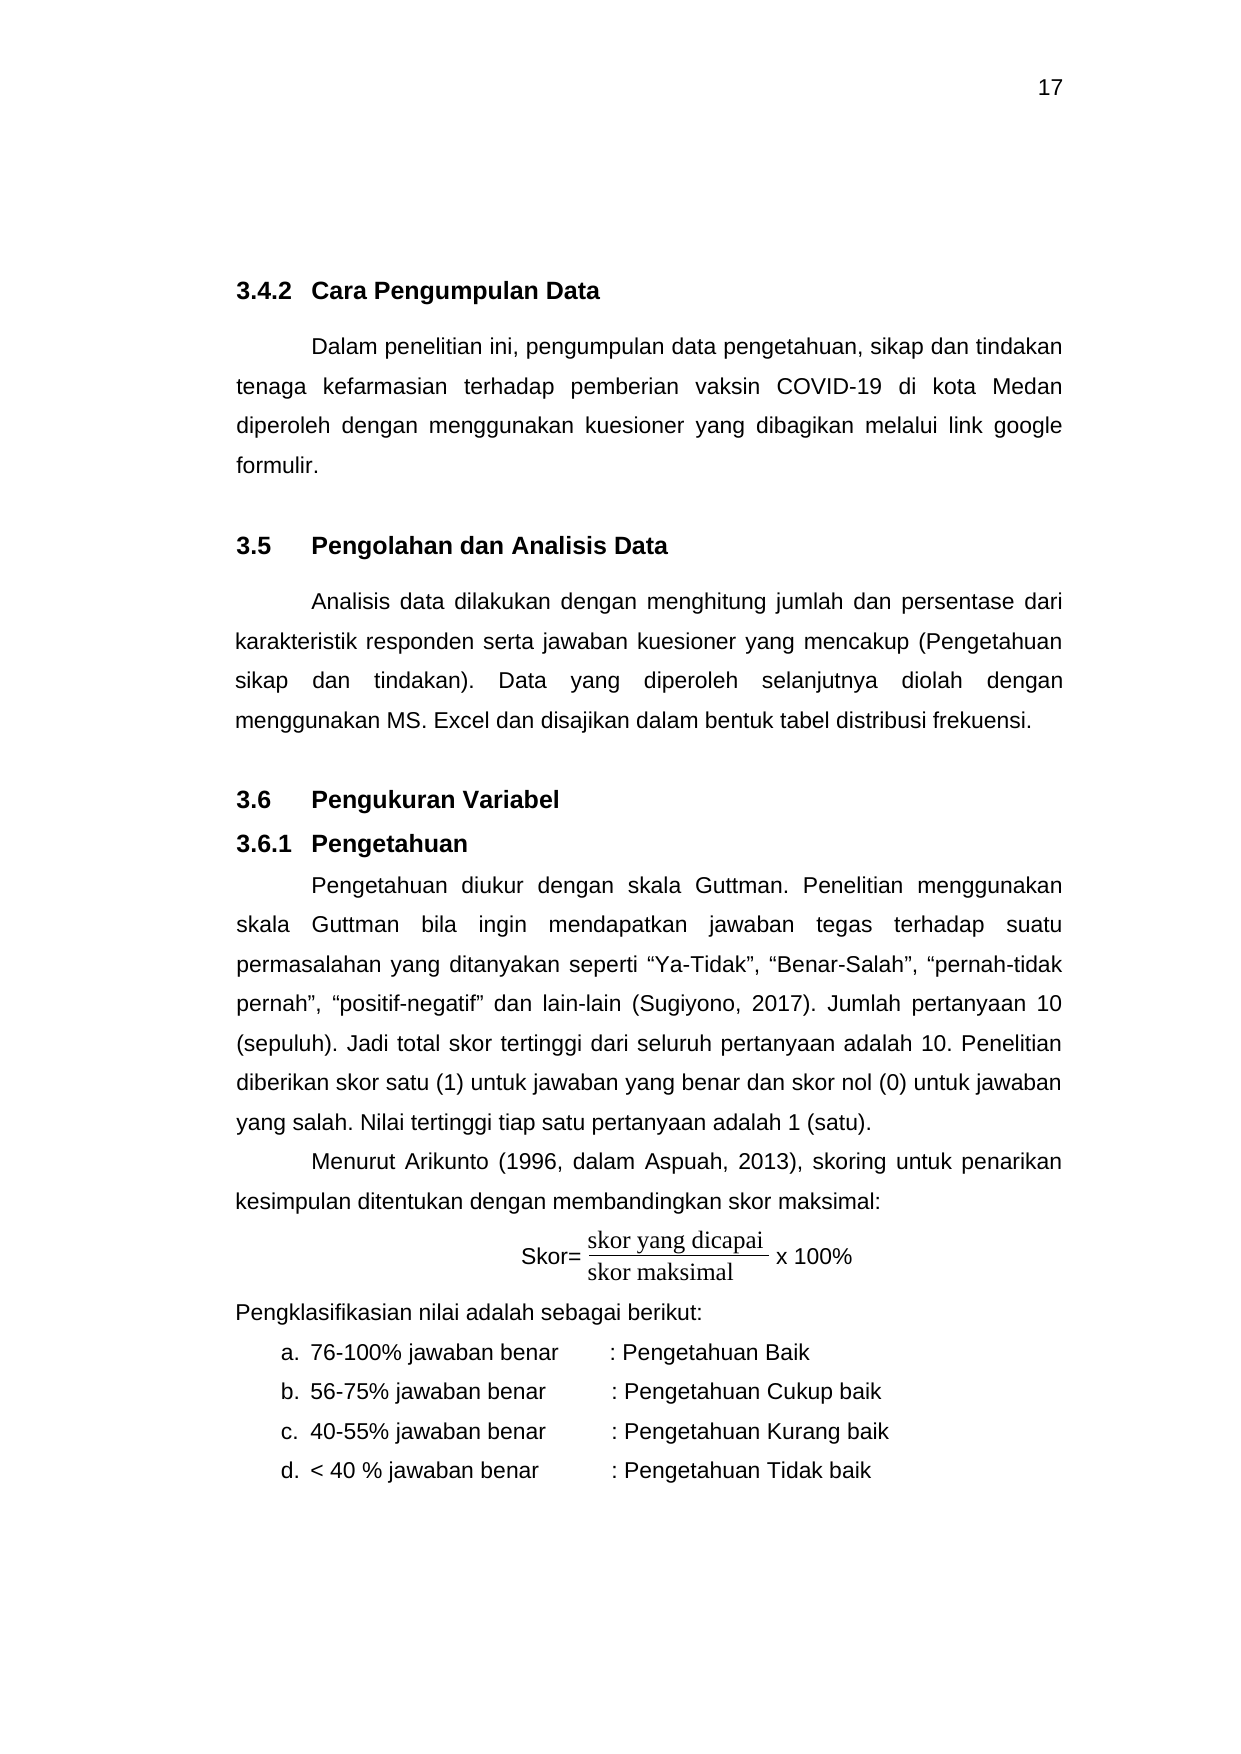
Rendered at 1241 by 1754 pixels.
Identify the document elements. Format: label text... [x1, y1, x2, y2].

text Skor= x 100% [310, 1227, 1063, 1286]
text Analisis data dilakukan dengan menghitung jumlah dan persentase dari karakteristik responden serta jawaban kuesioner yang mencakup (Pengetahuan sikap dan tindakan). Data yang diperoleh selanjutnya diolah dengan menggunakan MS. Excel dan disajikan dalam bentuk tabel distribusi frekuensi. [235, 588, 1063, 733]
text Dalam penelitian ini, pengumpulan data pengetahuan, sikap dan tindakan tenaga kefarmasian terhadap pemberian vaksin COVID-19 di kota Medan diperoleh dengan menggunakan kuesioner yang dibagikan melalui link google formulir. [236, 333, 1063, 478]
text 3.4.2 Cara Pengumpulan Data [236, 276, 1063, 304]
text Pengetahuan diukur dengan skala Guttman. Penelitian menggunakan skala Guttman bila ingin mendapatkan jawaban tegas terhadap suatu permasalahan yang ditanyakan seperti “Ya-Tidak”, “Benar-Salah”, “pernah-tidak pernah”, “positif-negatif” dan lain-lain (Sugiyono, 2017). Jumlah pertanyaan 10 (sepuluh). Jadi total skor tertinggi dari seluruh pertanyaan adalah 10. Penelitian diberikan skor satu (1) untuk jawaban yang benar dan skor nol (0) untuk jawaban yang salah. Nilai tertinggi tiap satu pertanyaan adalah 1 (satu). [236, 872, 1063, 1135]
subtitle 3.5 Pengolahan dan Analisis Data [236, 531, 1063, 559]
text Pengklasifikasian nilai adalah sebagai berikut: [235, 1299, 1063, 1326]
list 56-75% jawaban benar : Pengetahuan Cukup baik [281, 1378, 1063, 1404]
list 76-100% jawaban benar : Pengetahuan Baik [281, 1339, 1063, 1365]
subtitle 3.6.1 Pengetahuan [236, 829, 1063, 857]
list 40-55% jawaban benar : Pengetahuan Kurang baik [281, 1418, 1063, 1444]
list < 40 % jawaban benar : Pengetahuan Tidak baik [281, 1457, 1063, 1483]
text Menurut Arikunto (1996, dalam Aspuah, 2013), skoring untuk penarikan kesimpulan ditentukan dengan membandingkan skor maksimal: [235, 1148, 1063, 1214]
subtitle 3.6 Pengukuran Variabel [236, 786, 1063, 814]
